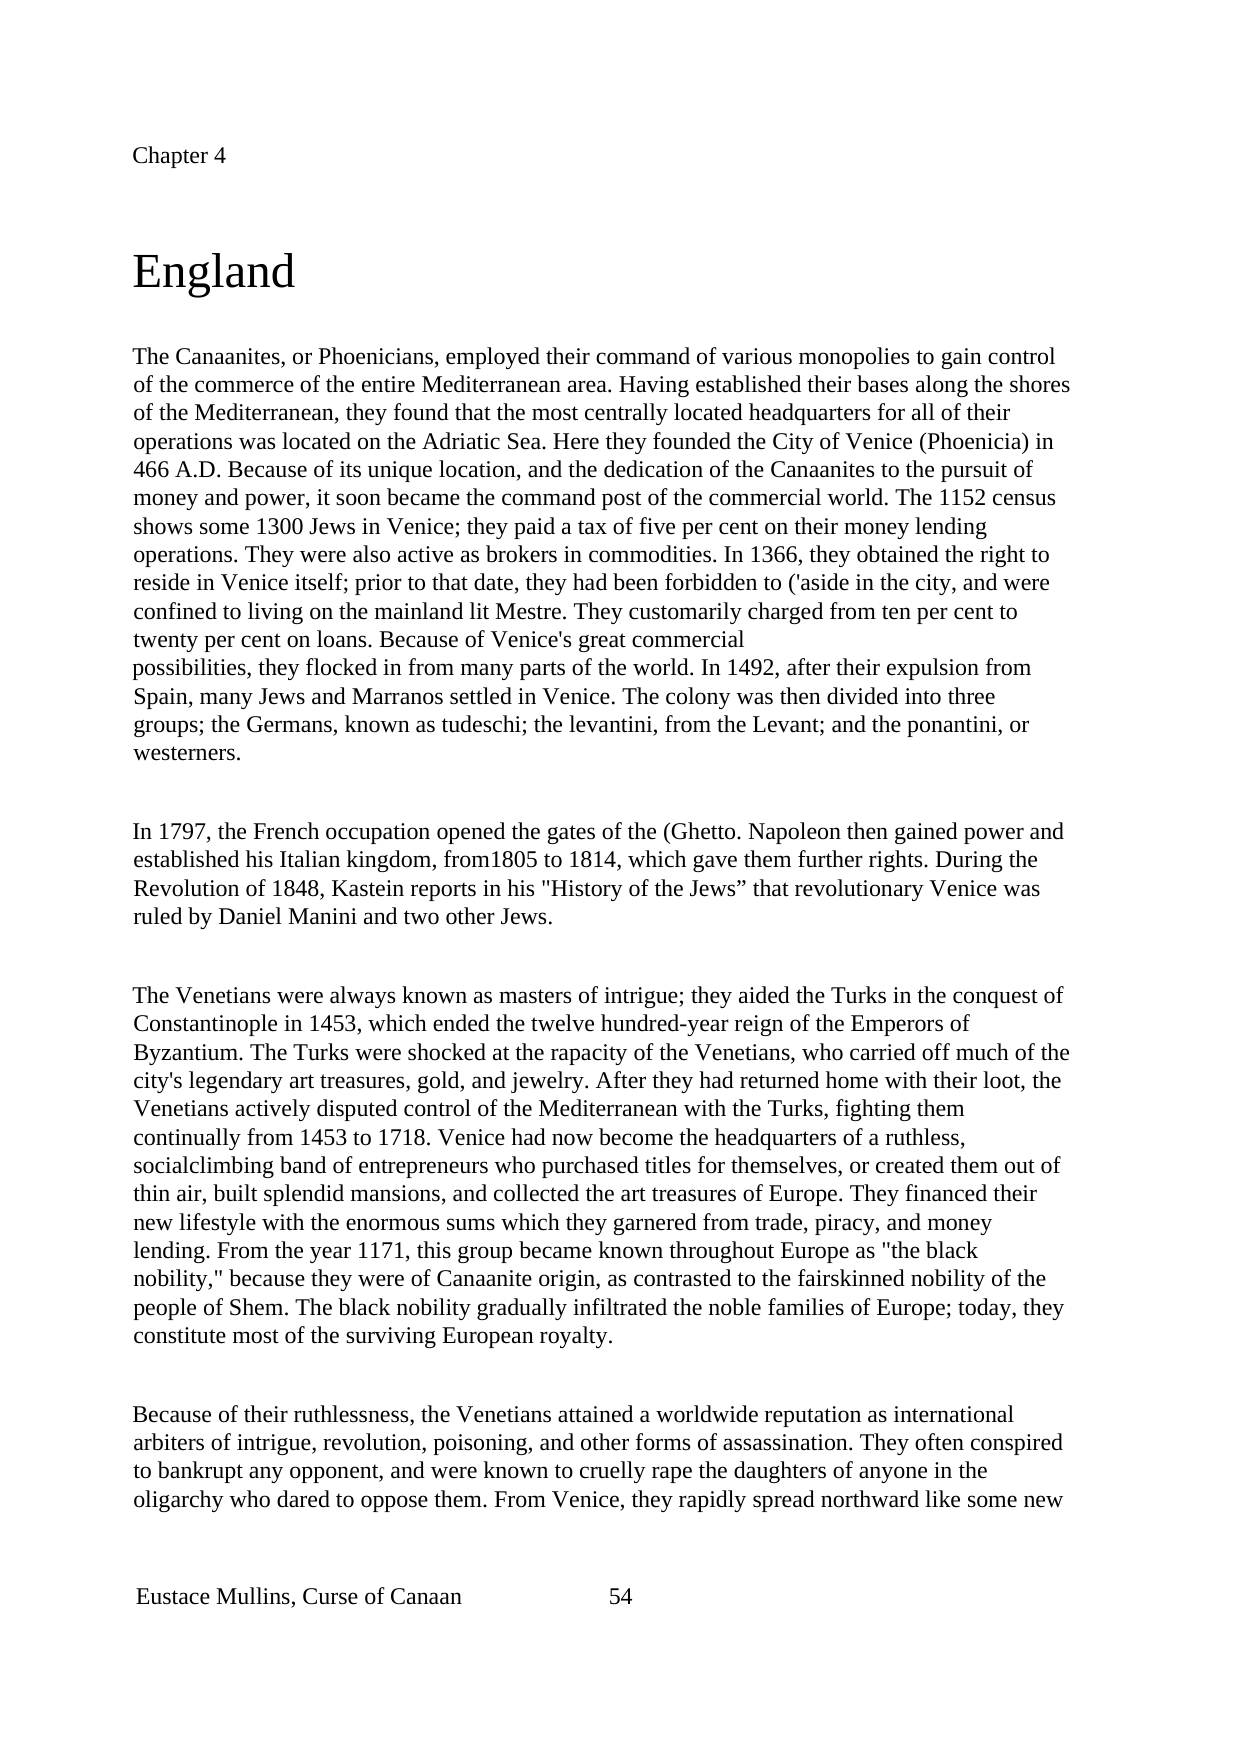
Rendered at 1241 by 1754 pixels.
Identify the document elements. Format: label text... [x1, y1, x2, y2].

text The Venetians were always known as masters of intrigue; they aided the Turks in the conquest of Constantinople in 1453, which ended the twelve hundred-year reign of the Emperors of Byzantium. The Turks were shocked at the rapacity of the Venetians, who carried off much of the city's legendary art treasures, gold, and jewelry. After they had returned home with their loot, the Venetians actively disputed control of the Mediterranean with the Turks, fighting them continually from 1453 to 1718. Venice had now become the headquarters of a ruthless, socialclimbing band of entrepreneurs who purchased titles for themselves, or created them out of thin air, built splendid mansions, and collected the art treasures of Europe. They financed their new lifestyle with the enormous sums which they garnered from trade, piracy, and money lending. From the year 1171, this group became known throughout Europe as "the black nobility," because they were of Canaanite origin, as contrasted to the fairskinned nobility of the people of Shem. The black nobility gradually infiltrated the noble families of Europe; today, they constitute most of the surviving European royalty. [132, 981, 1072, 1348]
text Chapter 4 [132, 141, 1072, 169]
text The Canaanites, or Phoenicians, employed their command of various monopolies to gain control of the commerce of the entire Mediterranean area. Having established their bases along the shores of the Mediterranean, they found that the most centrally located headquarters for all of their operations was located on the Adriatic Sea. Here they founded the City of Venice (Phoenicia) in 466 A.D. Because of its unique location, and the dedication of the Canaanites to the pursuit of money and power, it soon became the command post of the commercial world. The 1152 census shows some 1300 Jews in Venice; they paid a tax of five per cent on their money lending operations. They were also active as brokers in commodities. In 1366, they obtained the right to reside in Venice itself; prior to that date, they had been forbidden to ('aside in the city, and were confined to living on the mainland lit Mestre. They customarily charged from ten per cent to twenty per cent on loans. Because of Venice's great commercial [132, 342, 1072, 653]
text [132, 1399, 1072, 1512]
text In 1797, the French occupation opened the gates of the (Ghetto. Napoleon then gained power and established his Italian kingdom, from1805 to 1814, which gave them further rights. During the Revolution of 1848, Kastein reports in his "History of the Jews” that revolutionary Venice was ruled by Daniel Manini and two other Jews. [132, 817, 1072, 930]
text possibilities, they flocked in from many parts of the world. In 1492, after their expulsion from Spain, many Jews and Marranos settled in Venice. The colony was then divided into three groups; the Germans, known as tudeschi; the levantini, from the Levant; and the ponantini, or westerners. [132, 653, 1072, 766]
subtitle England [132, 241, 1107, 298]
